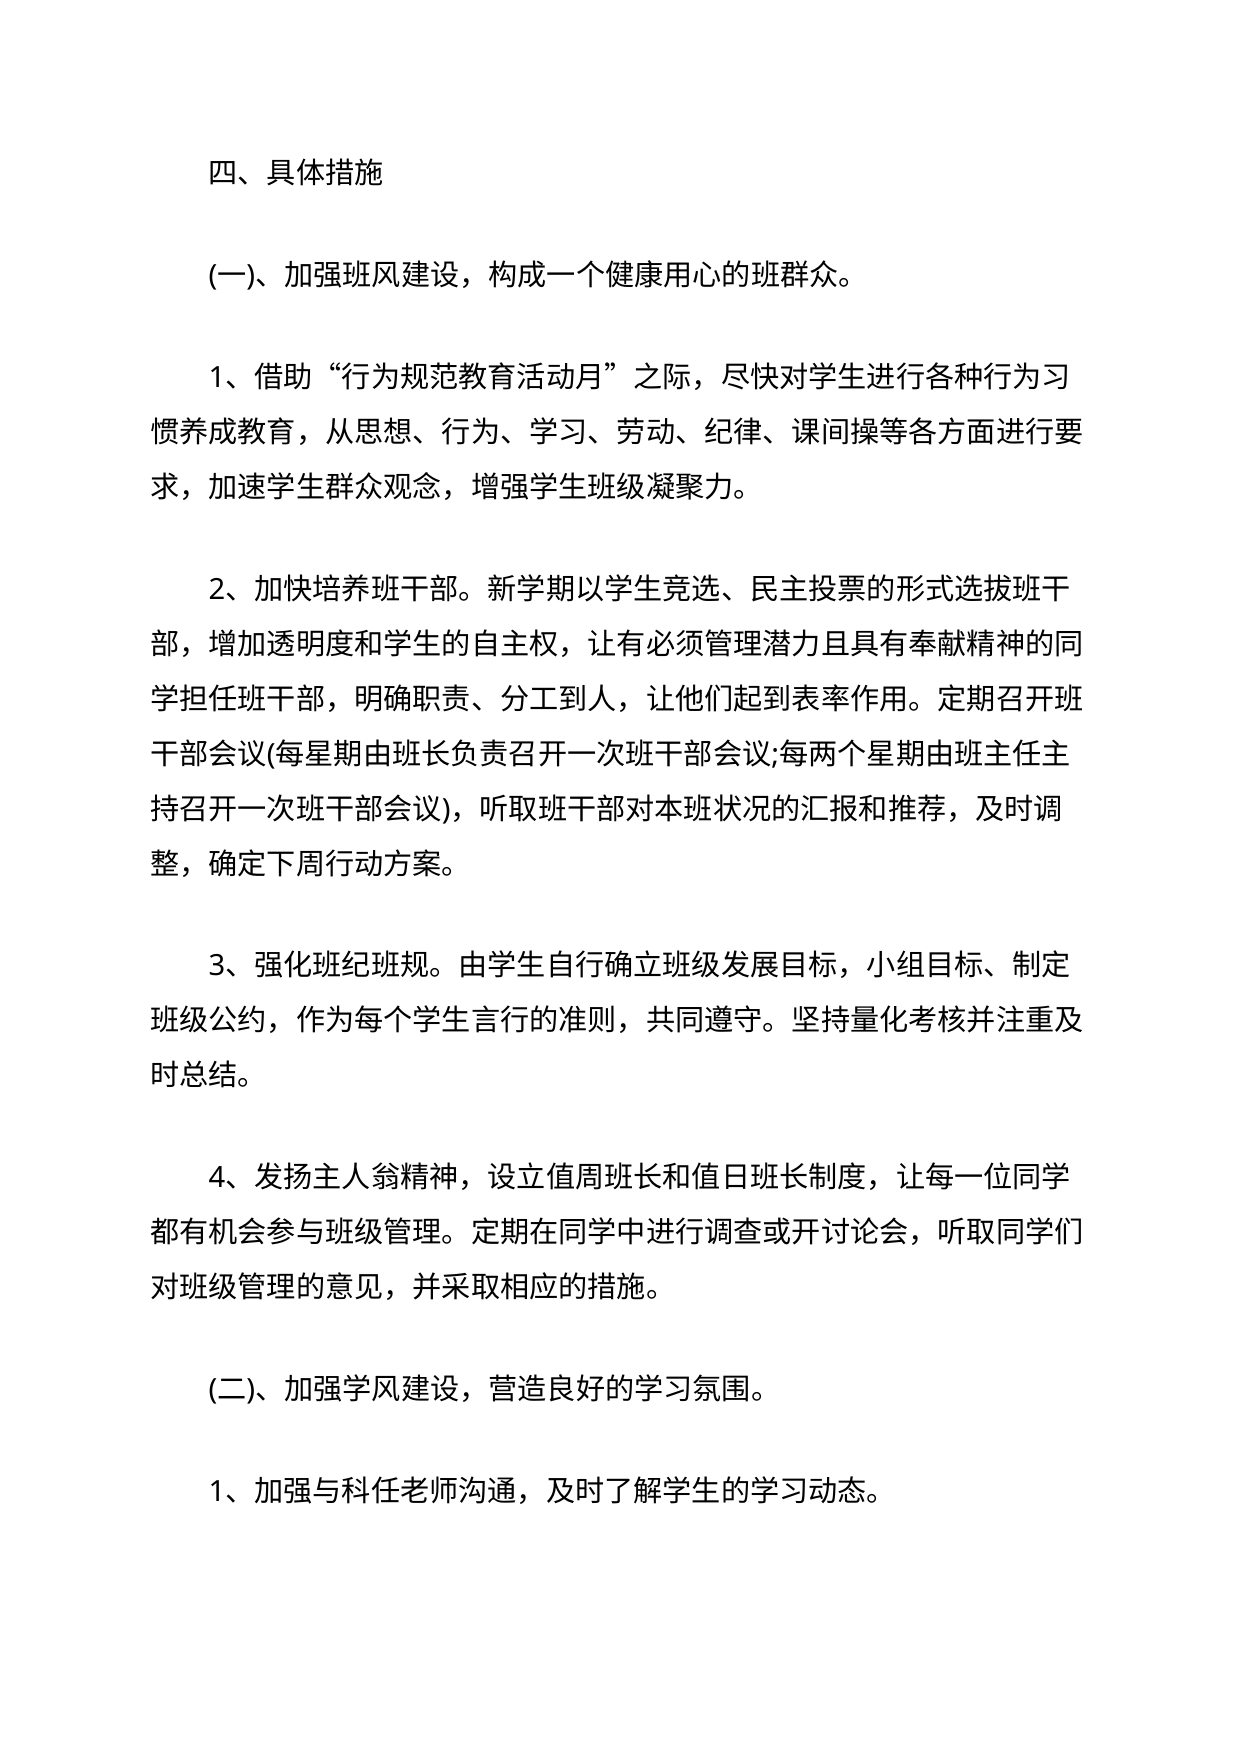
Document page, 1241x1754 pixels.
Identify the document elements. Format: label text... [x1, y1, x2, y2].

text 四、具体措施 [150, 150, 1090, 192]
text 1、借助“行为规范教育活动月”之际，尽快对学生进行各种行为习惯养成教育，从思想、行为、学习、劳动、纪律、课间操等各方面进行要求，加速学生群众观念，增强学生班级凝聚力。 [150, 354, 1090, 506]
text 4、发扬主人翁精神，设立值周班长和值日班长制度，让每一位同学都有机会参与班级管理。定期在同学中进行调查或开讨论会，听取同学们对班级管理的意见，并采取相应的措施。 [150, 1154, 1090, 1306]
text 1、加强与科任老师沟通，及时了解学生的学习动态。 [150, 1467, 1090, 1510]
text 3、强化班纪班规。由学生自行确立班级发展目标，小组目标、制定班级公约，作为每个学生言行的准则，共同遵守。坚持量化考核并注重及时总结。 [150, 942, 1090, 1094]
text (一)、加强班风建设，构成一个健康用心的班群众。 [150, 252, 1090, 294]
text 2、加快培养班干部。新学期以学生竞选、民主投票的形式选拔班干部，增加透明度和学生的自主权，让有必须管理潜力且具有奉献精神的同学担任班干部，明确职责、分工到人，让他们起到表率作用。定期召开班干部会议(每星期由班长负责召开一次班干部会议;每两个星期由班主任主持召开一次班干部会议)，听取班干部对本班状况的汇报和推荐，及时调整，确定下周行动方案。 [150, 565, 1090, 882]
text (二)、加强学风建设，营造良好的学习氛围。 [150, 1365, 1090, 1408]
